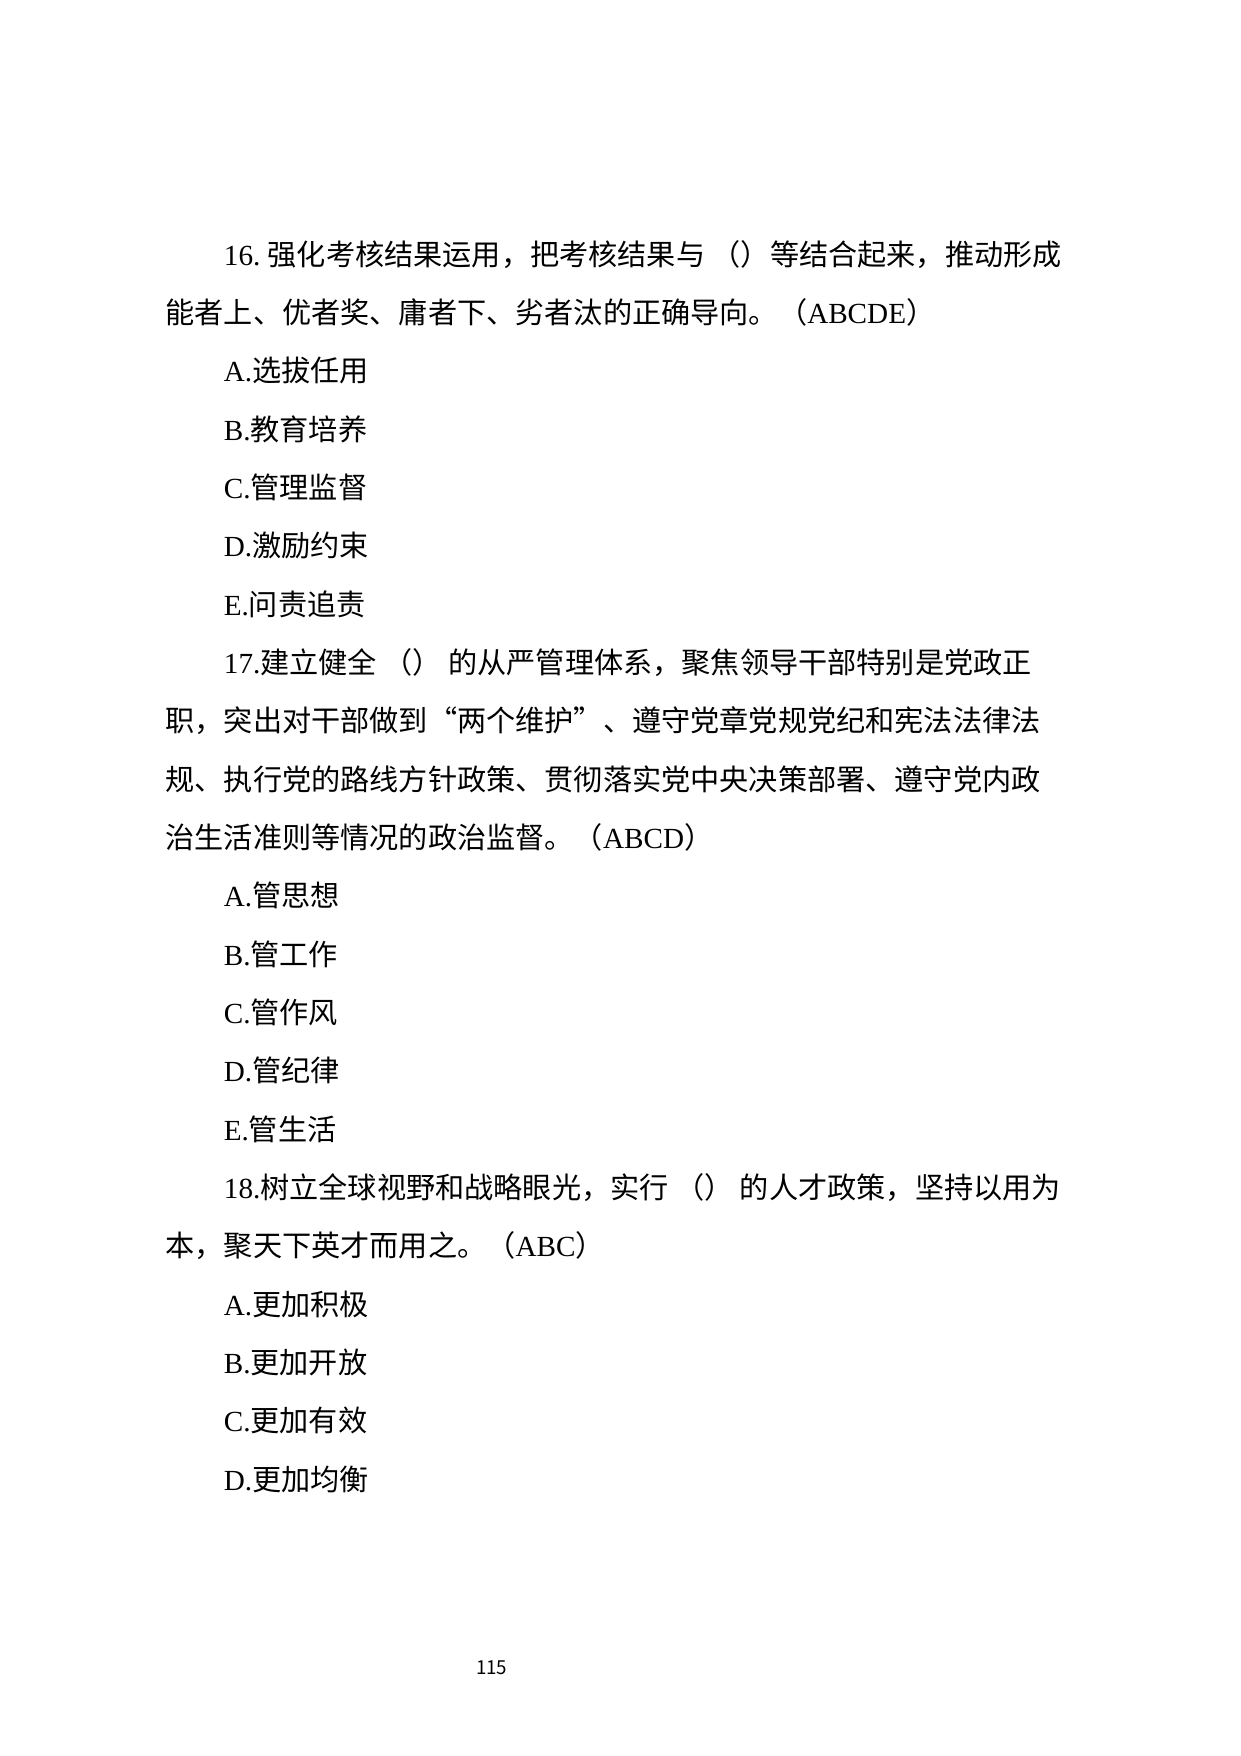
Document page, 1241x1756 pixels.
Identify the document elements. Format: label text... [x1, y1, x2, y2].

text 18.树立全球视野和战略眼光，实行 （） 的人才政策，坚持以用为本，聚天下英才而用之。（ABC） [165, 1152, 1064, 1268]
text A.管思想 [165, 860, 1064, 918]
text C.更加有效 [165, 1385, 1064, 1443]
text 16. 强化考核结果运用，把考核结果与 （）等结合起来，推动形成能者上、优者奖、庸者下、劣者汰的正确导向。（ABCDE） [165, 218, 1064, 335]
text B.管工作 [165, 918, 1064, 977]
text D.管纪律 [165, 1035, 1064, 1093]
text D.激励约束 [165, 510, 1064, 568]
text E.管生活 [165, 1093, 1064, 1152]
text D.更加均衡 [165, 1443, 1064, 1502]
text B.更加开放 [165, 1327, 1064, 1385]
text B.教育培养 [165, 393, 1064, 452]
text C.管理监督 [165, 452, 1064, 510]
text A.更加积极 [165, 1268, 1064, 1327]
text C.管作风 [165, 977, 1064, 1035]
text A.选拔任用 [165, 335, 1064, 393]
text 17.建立健全 （） 的从严管理体系，聚焦领导干部特别是党政正职，突出对干部做到“两个维护”、遵守党章党规党纪和宪法法律法规、执行党的路线方针政策、贯彻落实党中央决策部署、遵守党内政治生活准则等情况的政治监督。（ABCD） [165, 627, 1064, 860]
text E.问责追责 [165, 568, 1064, 627]
